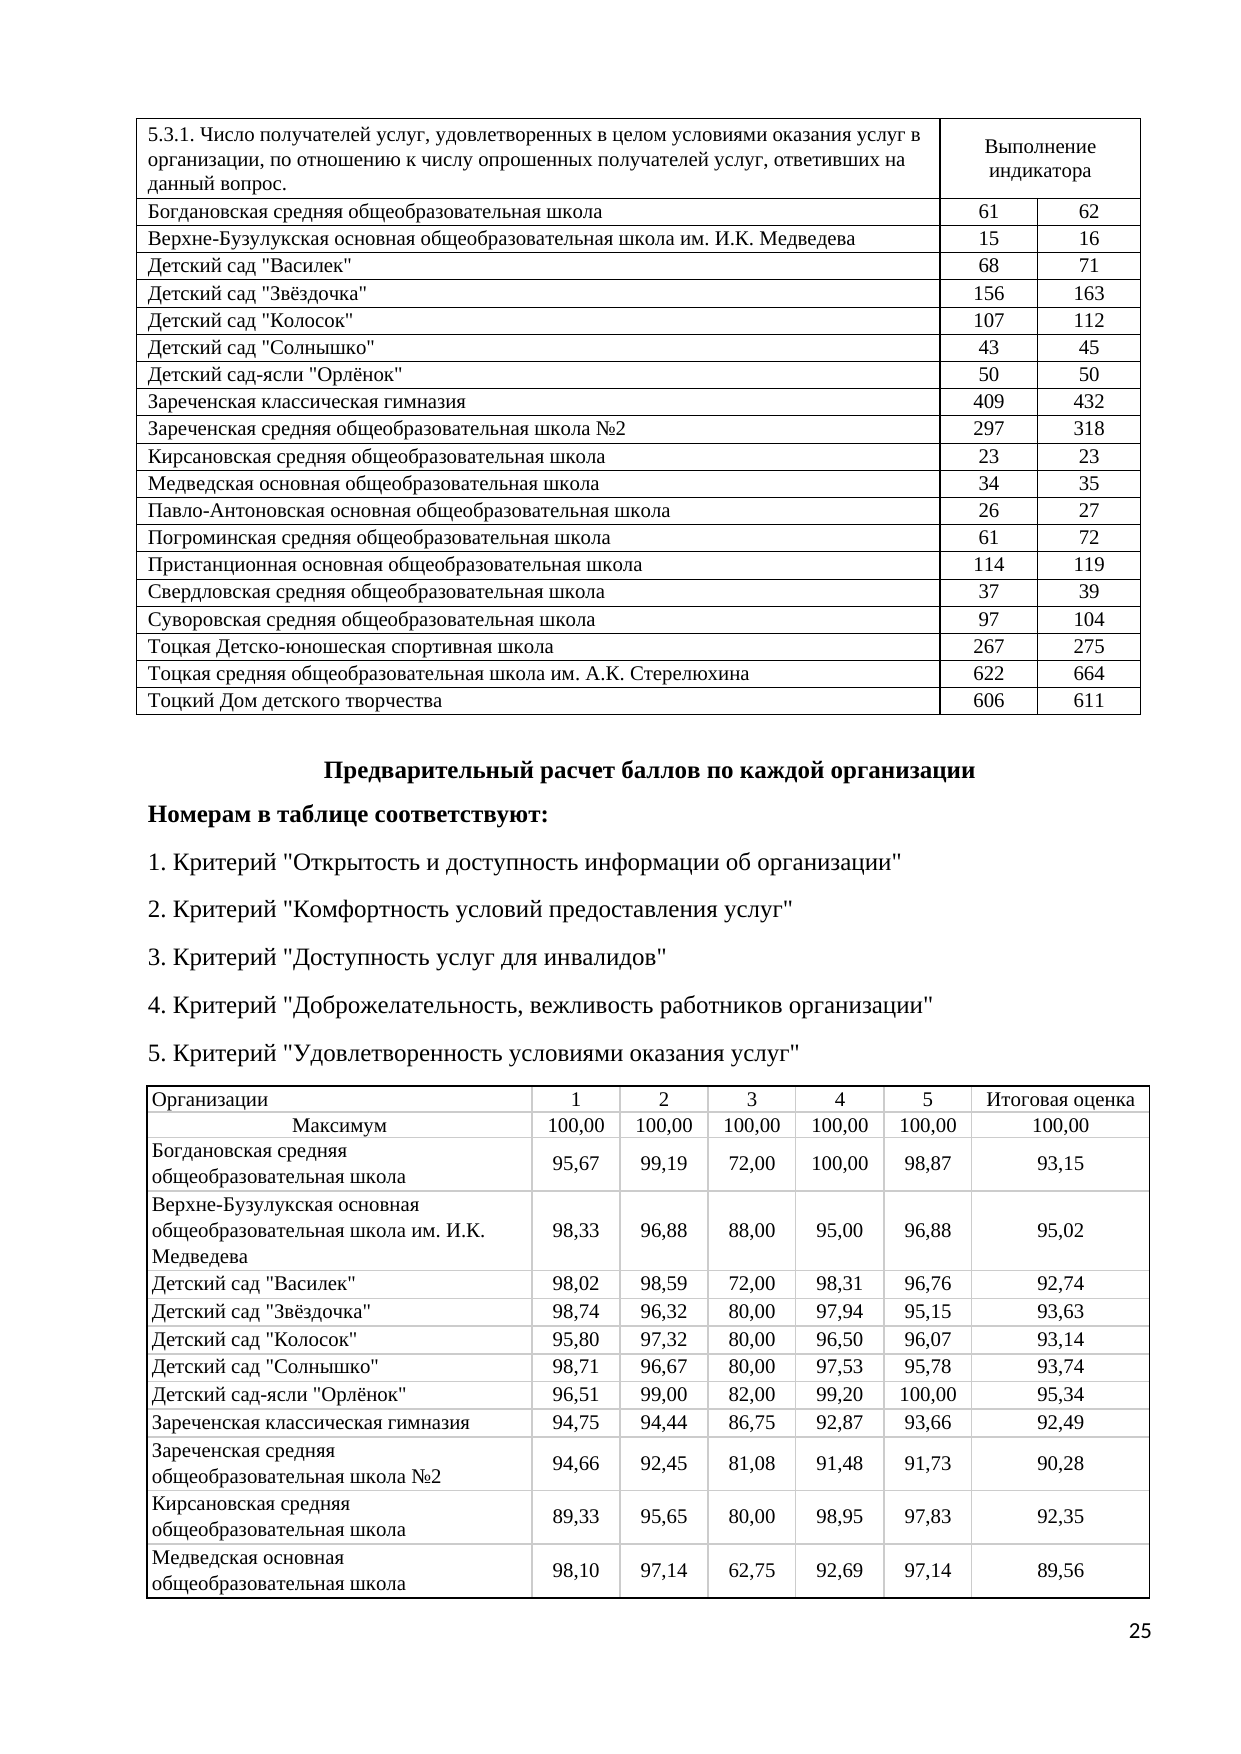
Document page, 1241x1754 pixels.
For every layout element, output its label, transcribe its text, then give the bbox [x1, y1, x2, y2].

table_cell 100,00 [972, 1113, 1149, 1137]
table_cell 97,94 [796, 1299, 883, 1325]
table_cell Верхне-Бузулукская основная общеобразовательная школа им. И.К. Медведева [137, 226, 939, 252]
table_cell Тоцкий Дом детского творчества [137, 688, 939, 714]
table_cell 88,00 [709, 1192, 795, 1270]
table_cell 89,56 [972, 1545, 1149, 1597]
table_cell Детский сад "Василек" [148, 1271, 531, 1297]
table_cell 43 [941, 335, 1037, 361]
table_cell 92,69 [796, 1545, 883, 1597]
table_cell 93,14 [972, 1327, 1149, 1353]
table_header 4 [796, 1087, 883, 1111]
table_cell 100,00 [621, 1113, 707, 1137]
text Номерам в таблице соответствуют: [148, 799, 1152, 828]
table_cell Пристанционная основная общеобразовательная школа [137, 552, 939, 578]
text 2. Критерий "Комфортность условий предоставления услуг" [148, 894, 1152, 923]
table_cell 97,53 [796, 1355, 883, 1381]
table_cell Суворовская средняя общеобразовательная школа [137, 607, 939, 633]
table_cell Верхне-Бузулукская основная общеобразовательная школа им. И.К. Медведева [148, 1192, 531, 1270]
table_cell 163 [1038, 280, 1140, 307]
table_cell 114 [941, 552, 1037, 578]
table_cell 119 [1038, 552, 1140, 578]
table_cell Зареченская классическая гимназия [148, 1410, 531, 1436]
table_cell 96,67 [621, 1355, 707, 1381]
text Предварительный расчет баллов по каждой организации [148, 756, 1152, 784]
table_header Организации [148, 1087, 531, 1111]
table_cell 96,88 [621, 1192, 707, 1270]
table_cell Детский сад "Колосок" [148, 1327, 531, 1353]
table_cell 61 [941, 525, 1037, 551]
table_cell 15 [941, 226, 1037, 252]
table_cell 90,28 [972, 1438, 1149, 1490]
table_cell 80,00 [709, 1355, 795, 1381]
table_cell 95,15 [885, 1299, 971, 1325]
table_cell 99,20 [796, 1382, 883, 1408]
table_cell 72 [1038, 525, 1140, 551]
table_header 3 [709, 1087, 795, 1111]
table_cell 432 [1038, 389, 1140, 415]
table_cell 98,02 [533, 1271, 619, 1297]
table_cell 50 [941, 362, 1037, 388]
table_cell Детский сад-ясли "Орлёнок" [137, 362, 939, 388]
table_cell Медведская основная общеобразовательная школа [137, 471, 939, 497]
table_header Выполнение индикатора [941, 119, 1140, 198]
table_cell Богдановская средняя общеобразовательная школа [137, 199, 939, 225]
table_cell 95,00 [796, 1192, 883, 1270]
table_cell 107 [941, 308, 1037, 334]
table_cell 94,44 [621, 1410, 707, 1436]
table_cell Детский сад-ясли "Орлёнок" [148, 1382, 531, 1408]
table_cell 112 [1038, 308, 1140, 334]
table_cell 98,10 [533, 1545, 619, 1597]
table_header 5 [885, 1087, 971, 1111]
table_cell 92,45 [621, 1438, 707, 1490]
table_cell 96,76 [885, 1271, 971, 1297]
table_cell 97,83 [885, 1491, 971, 1543]
table_cell 82,00 [709, 1382, 795, 1408]
table_cell 72,00 [709, 1271, 795, 1297]
table_cell 297 [941, 416, 1037, 442]
table_cell 98,71 [533, 1355, 619, 1381]
table_cell 267 [941, 634, 1037, 660]
table_cell 94,66 [533, 1438, 619, 1490]
table_cell 98,31 [796, 1271, 883, 1297]
table_cell 45 [1038, 335, 1140, 361]
table_cell 95,65 [621, 1491, 707, 1543]
table_cell Зареченская классическая гимназия [137, 389, 939, 415]
table_cell 606 [941, 688, 1037, 714]
table_cell 68 [941, 253, 1037, 279]
table_cell 93,63 [972, 1299, 1149, 1325]
table_cell 96,32 [621, 1299, 707, 1325]
table_cell 61 [941, 199, 1037, 225]
table_cell Детский сад "Звёздочка" [148, 1299, 531, 1325]
table_cell Детский сад "Василек" [137, 253, 939, 279]
text 1. Критерий "Открытость и доступность информации об организации" [148, 847, 1152, 876]
text 3. Критерий "Доступность услуг для инвалидов" [148, 942, 1152, 971]
table_cell 27 [1038, 498, 1140, 524]
table_cell Павло-Антоновская основная общеобразовательная школа [137, 498, 939, 524]
table_cell 100,00 [885, 1382, 971, 1408]
table_cell 50 [1038, 362, 1140, 388]
table_cell 98,59 [621, 1271, 707, 1297]
table_cell 26 [941, 498, 1037, 524]
table_cell Богдановская средняя общеобразовательная школа [148, 1138, 531, 1190]
table_cell Кирсановская средняя общеобразовательная школа [148, 1491, 531, 1543]
table_header 2 [621, 1087, 707, 1111]
table_cell Максимум [148, 1113, 531, 1137]
table_cell 92,74 [972, 1271, 1149, 1297]
table_cell 92,49 [972, 1410, 1149, 1436]
table_cell 92,87 [796, 1410, 883, 1436]
table_cell 16 [1038, 226, 1140, 252]
table_cell 37 [941, 580, 1037, 606]
table_cell Свердловская средняя общеобразовательная школа [137, 580, 939, 606]
table_cell 97,32 [621, 1327, 707, 1353]
table_cell 80,00 [709, 1299, 795, 1325]
table_cell Детский сад "Звёздочка" [137, 280, 939, 307]
table_cell 97 [941, 607, 1037, 633]
table_cell 97,14 [621, 1545, 707, 1597]
table_cell 611 [1038, 688, 1140, 714]
text 4. Критерий "Доброжелательность, вежливость работников организации" [148, 990, 1152, 1019]
table_cell Погроминская средняя общеобразовательная школа [137, 525, 939, 551]
table_cell 100,00 [709, 1113, 795, 1137]
table_cell Тоцкая средняя общеобразовательная школа им. А.К. Стерелюхина [137, 661, 939, 687]
table_cell 98,33 [533, 1192, 619, 1270]
table_cell 23 [1038, 444, 1140, 470]
table_cell 100,00 [796, 1138, 883, 1190]
table_cell Зареченская средняя общеобразовательная школа №2 [148, 1438, 531, 1490]
table_cell 98,74 [533, 1299, 619, 1325]
table_header 5.3.1. Число получателей услуг, удовлетворенных в целом условиями оказания услуг в организации, по отношению к числу опрошенных получателей услуг, ответивших на данный вопрос. [137, 119, 939, 198]
table_cell 39 [1038, 580, 1140, 606]
table_cell 89,33 [533, 1491, 619, 1543]
table_cell Медведская основная общеобразовательная школа [148, 1545, 531, 1597]
table_cell 98,87 [885, 1138, 971, 1190]
table_cell 318 [1038, 416, 1140, 442]
table_cell 62,75 [709, 1545, 795, 1597]
table_cell 94,75 [533, 1410, 619, 1436]
table_cell Детский сад "Солнышко" [148, 1355, 531, 1381]
table_cell 93,74 [972, 1355, 1149, 1381]
table_cell 100,00 [796, 1113, 883, 1137]
table_cell 104 [1038, 607, 1140, 633]
text 5. Критерий "Удовлетворенность условиями оказания услуг" [148, 1038, 1152, 1066]
table_cell 23 [941, 444, 1037, 470]
table_cell 80,00 [709, 1327, 795, 1353]
table_cell 91,48 [796, 1438, 883, 1490]
table_header 1 [533, 1087, 619, 1111]
table_cell 275 [1038, 634, 1140, 660]
table_cell 92,35 [972, 1491, 1149, 1543]
table_cell 95,34 [972, 1382, 1149, 1408]
table_cell 93,66 [885, 1410, 971, 1436]
table_cell 96,07 [885, 1327, 971, 1353]
table_cell Зареченская средняя общеобразовательная школа №2 [137, 416, 939, 442]
table_cell Кирсановская средняя общеобразовательная школа [137, 444, 939, 470]
table_cell 664 [1038, 661, 1140, 687]
table_cell 97,14 [885, 1545, 971, 1597]
table_cell 96,88 [885, 1192, 971, 1270]
table_cell 95,78 [885, 1355, 971, 1381]
table_cell 93,15 [972, 1138, 1149, 1190]
table_cell 100,00 [885, 1113, 971, 1137]
table_cell 409 [941, 389, 1037, 415]
table_header Итоговая оценка [972, 1087, 1149, 1111]
table_cell 100,00 [533, 1113, 619, 1137]
table_cell 81,08 [709, 1438, 795, 1490]
table_cell 95,80 [533, 1327, 619, 1353]
table_cell 71 [1038, 253, 1140, 279]
table_cell 156 [941, 280, 1037, 307]
table_cell 95,67 [533, 1138, 619, 1190]
table_cell 72,00 [709, 1138, 795, 1190]
table_cell Детский сад "Колосок" [137, 308, 939, 334]
table_cell 96,50 [796, 1327, 883, 1353]
table_cell 91,73 [885, 1438, 971, 1490]
table_cell 35 [1038, 471, 1140, 497]
table_cell 95,02 [972, 1192, 1149, 1270]
table_cell Детский сад "Солнышко" [137, 335, 939, 361]
table_cell 86,75 [709, 1410, 795, 1436]
table_cell Тоцкая Детско-юношеская спортивная школа [137, 634, 939, 660]
table_cell 99,00 [621, 1382, 707, 1408]
table_cell 622 [941, 661, 1037, 687]
table_cell 34 [941, 471, 1037, 497]
table_cell 80,00 [709, 1491, 795, 1543]
table_cell 99,19 [621, 1138, 707, 1190]
table_cell 98,95 [796, 1491, 883, 1543]
table_cell 96,51 [533, 1382, 619, 1408]
table_cell 62 [1038, 199, 1140, 225]
